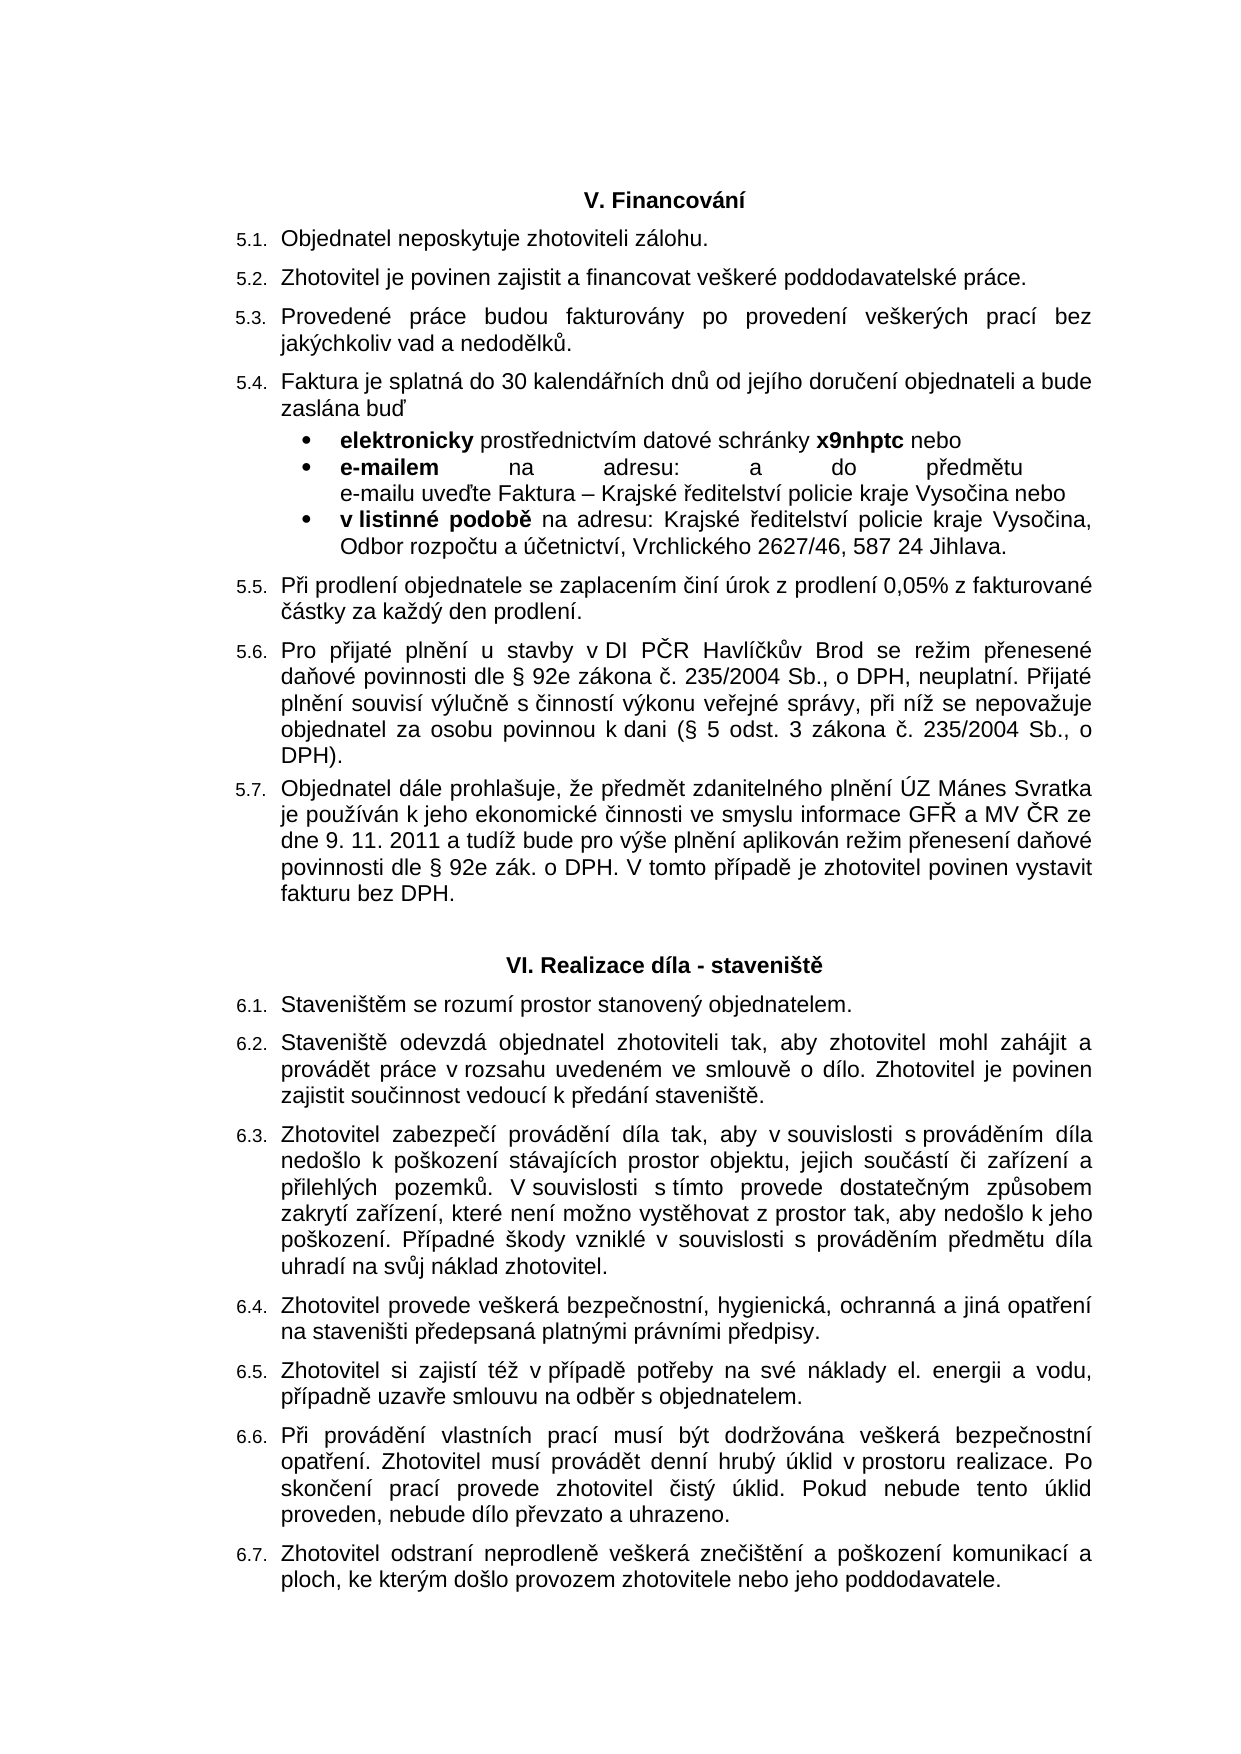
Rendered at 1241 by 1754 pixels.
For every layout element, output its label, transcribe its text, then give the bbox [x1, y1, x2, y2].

list v listinné podobě na adresu: Krajské ředitelství policie kraje Vysočina, Odbor rozpočtu a účetnictví, Vrchlického 2627/46, 587 24 Jihlava. [302, 506, 1092, 559]
list Objednatel dále prohlašuje, že předmět zdanitelného plnění ÚZ Mánes Svratka je používán k jeho ekonomické činnosti ve smyslu informace GFŘ a MV ČR ze dne 9. 11. 2011 a tudíž bude pro výše plnění aplikován režim přenesení daňové povinnosti dle § 92e zák. o DPH. V tomto případě je zhotovitel povinen vystavit fakturu bez DPH. [235, 775, 1092, 907]
list Staveništěm se rozumí prostor stanovený objednatelem. [236, 991, 1092, 1017]
list Provedené práce budou fakturovány po provedení veškerých prací bez jakýchkoliv vad a nedodělků. [235, 303, 1092, 356]
text VI. Realizace díla - staveniště [236, 952, 1092, 978]
list Zhotovitel odstraní neprodleně veškerá znečištění a poškození komunikací a ploch, ke kterým došlo provozem zhotovitele nebo jeho poddodavatele. [236, 1540, 1092, 1593]
list Při provádění vlastních prací musí být dodržována veškerá bezpečnostní opatření. Zhotovitel musí provádět denní hrubý úklid v prostoru realizace. Po skončení prací provede zhotovitel čistý úklid. Pokud nebude tento úklid proveden, nebude dílo převzato a uhrazeno. [236, 1422, 1092, 1527]
text V. Financování [236, 187, 1092, 213]
list Pro přijaté plnění u stavby v DI PČR Havlíčkův Brod se režim přenesené daňové povinnosti dle § 92e zákona č. 235/2004 Sb., o DPH, neuplatní. Přijaté plnění souvisí výlučně s činností výkonu veřejné správy, při níž se nepovažuje objednatel za osobu povinnou k dani (§ 5 odst. 3 zákona č. 235/2004 Sb., o DPH). [236, 637, 1092, 768]
list Zhotovitel zabezpečí provádění díla tak, aby v souvislosti s prováděním díla nedošlo k poškození stávajících prostor objektu, jejich součástí či zařízení a přilehlých pozemků. V souvislosti s tímto provede dostatečným způsobem zakrytí zařízení, které není možno vystěhovat z prostor tak, aby nedošlo k jeho poškození. Případné škody vzniklé v souvislosti s prováděním předmětu díla uhradí na svůj náklad zhotovitel. [236, 1121, 1092, 1279]
list Při prodlení objednatele se zaplacením činí úrok z prodlení 0,05% z fakturované částky za každý den prodlení. [236, 572, 1092, 624]
list Staveniště odevzdá objednatel zhotoviteli tak, aby zhotovitel mohl zahájit a provádět práce v rozsahu uvedeném ve smlouvě o dílo. Zhotovitel je povinen zajistit součinnost vedoucí k předání staveniště. [236, 1029, 1092, 1108]
list e-mailem na adresu: a do předmětu e-mailu uveďte Faktura – Krajské ředitelství policie kraje Vysočina nebo [302, 454, 1092, 506]
list Faktura je splatná do 30 kalendářních dnů od jejího doručení objednateli a bude zaslána buď [236, 368, 1092, 421]
list Objednatel neposkytuje zhotoviteli zálohu. [236, 225, 1092, 252]
list Zhotovitel si zajistí též v případě potřeby na své náklady el. energii a vodu, případně uzavře smlouvu na odběr s objednatelem. [236, 1357, 1092, 1409]
list Zhotovitel provede veškerá bezpečnostní, hygienická, ochranná a jiná opatření na staveništi předepsaná platnými právními předpisy. [236, 1292, 1092, 1344]
list Zhotovitel je povinen zajistit a financovat veškeré poddodavatelské práce. [236, 264, 1092, 291]
list elektronicky prostřednictvím datové schránky x9nhptc nebo [302, 427, 1092, 454]
